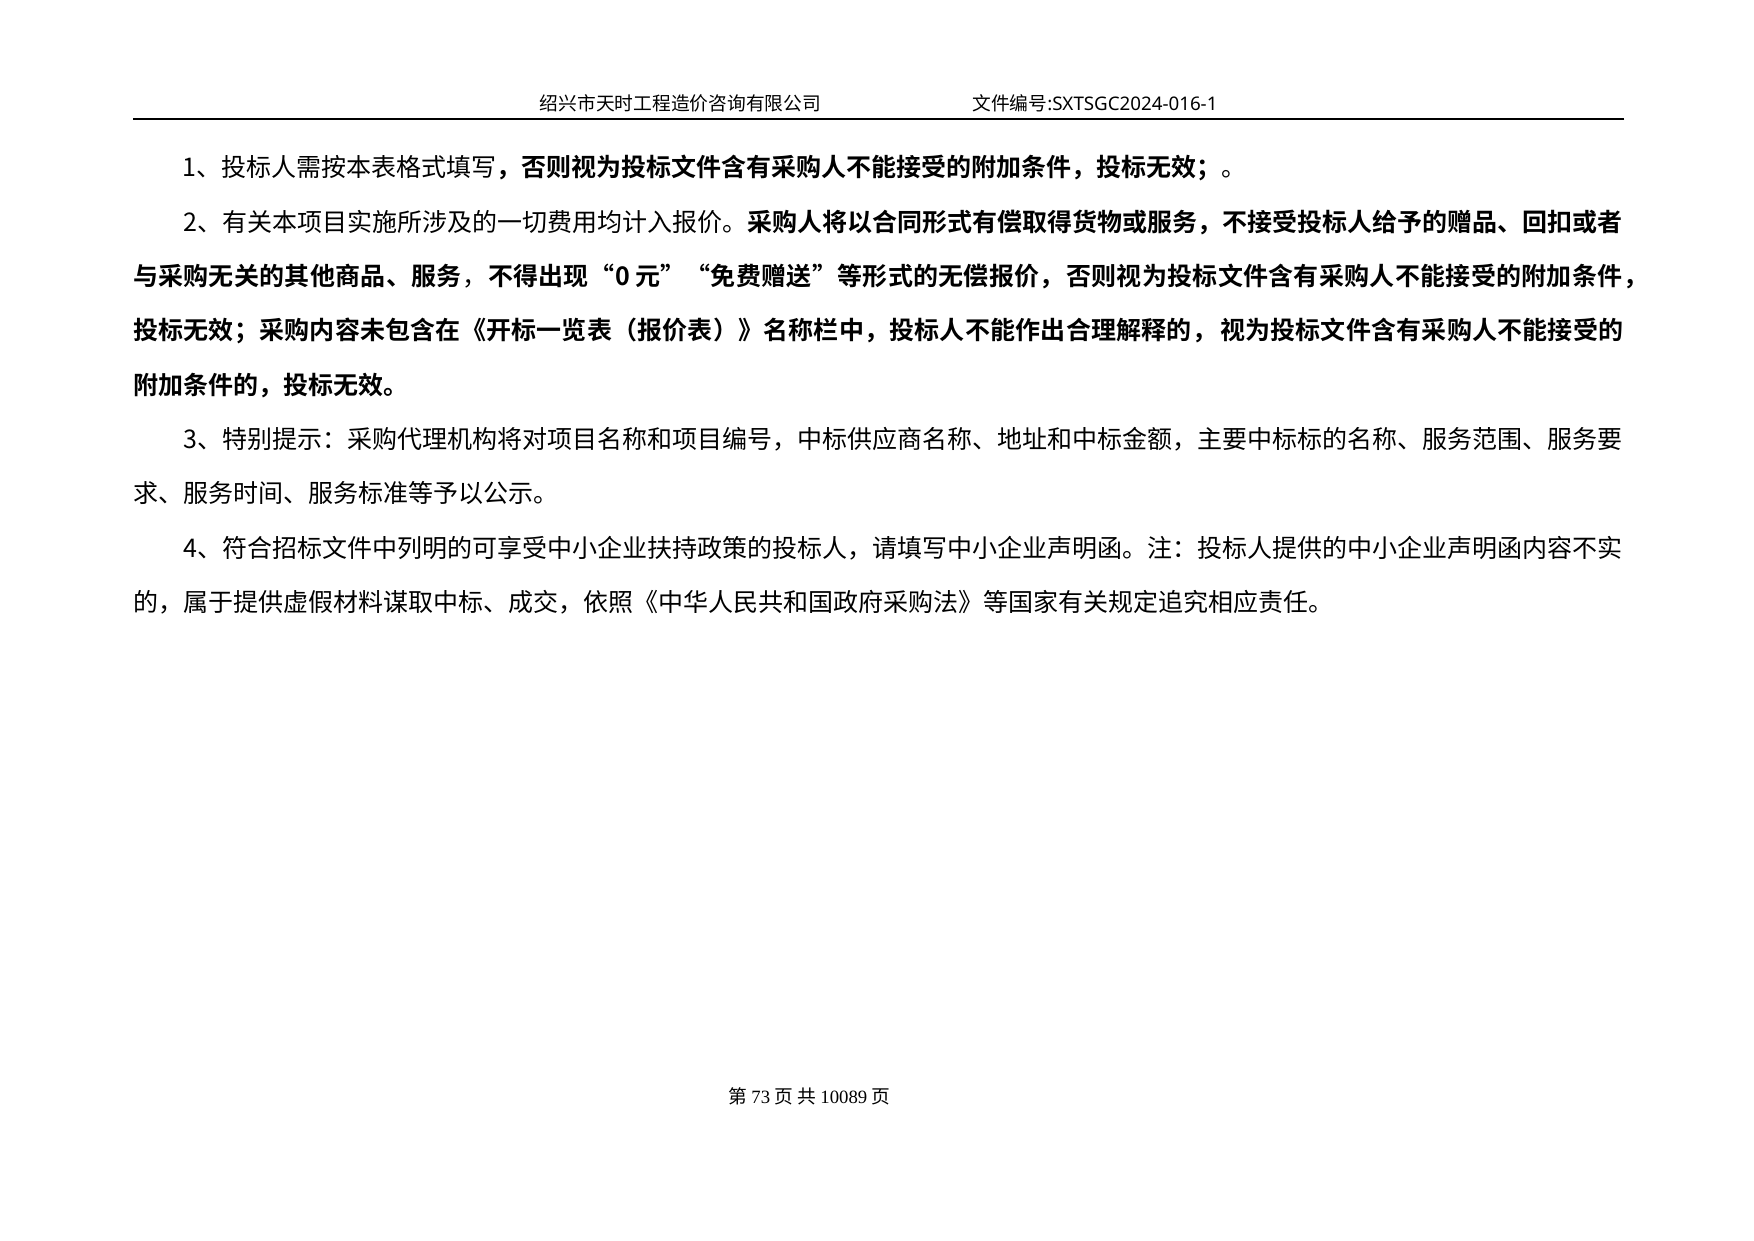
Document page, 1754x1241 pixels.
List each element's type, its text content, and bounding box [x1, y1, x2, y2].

text 1、投标人需按本表格式填写，否则视为投标文件含有采购人不能接受的附加条件，投标无效；。 [133, 148, 1624, 184]
text 3、特别提示：采购代理机构将对项目名称和项目编号，中标供应商名称、地址和中标金额，主要中标标的名称、服务范围、服务要求、服务时间、服务标准等予以公示。 [133, 419, 1624, 510]
text 4、符合招标文件中列明的可享受中小企业扶持政策的投标人，请填写中小企业声明函。注：投标人提供的中小企业声明函内容不实的，属于提供虚假材料谋取中标、成交，依照《中华人民共和国政府采购法》等国家有关规定追究相应责任。 [133, 528, 1624, 619]
text 2、有关本项目实施所涉及的一切费用均计入报价。采购人将以合同形式有偿取得货物或服务，不接受投标人给予的赠品、回扣或者与采购无关的其他商品、服务，不得出现“0元”“免费赠送”等形式的无偿报价，否则视为投标文件含有采购人不能接受的附加条件，投标无效；采购内容未包含在《开标一览表（报价表）》名称栏中，投标人不能作出合理解释的，视为投标文件含有采购人不能接受的附加条件的，投标无效。 [133, 202, 1624, 401]
